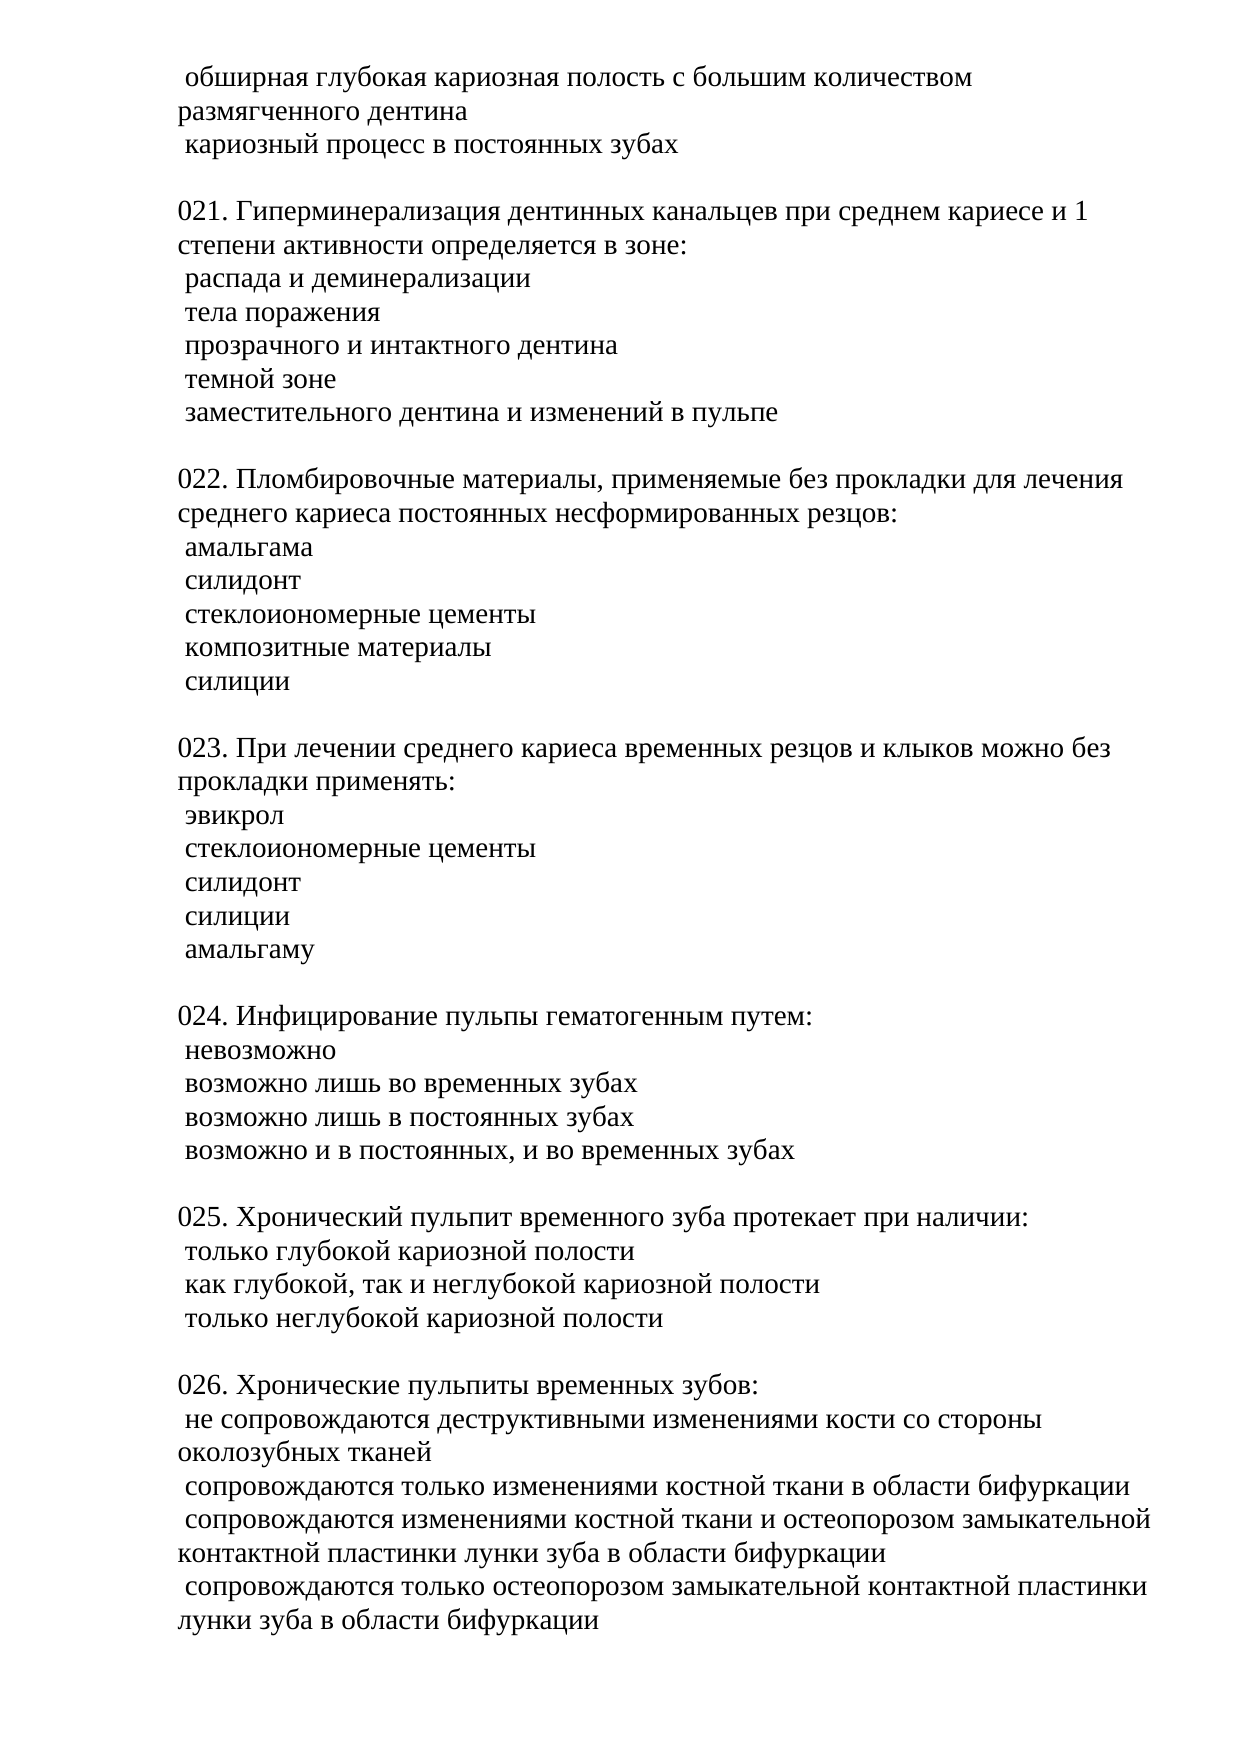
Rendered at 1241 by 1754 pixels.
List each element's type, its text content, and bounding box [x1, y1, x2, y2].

text амальгаму [177, 931, 1152, 965]
text возможно лишь во временных зубах [177, 1065, 1152, 1099]
text силидонт [177, 562, 1152, 596]
text как глубокой, так и неглубокой кариозной полости [177, 1267, 1152, 1300]
text прозрачного и интактного дентина [177, 327, 1152, 361]
text тела поражения [177, 294, 1152, 327]
text эвикрол [177, 797, 1152, 831]
text 025. Хронический пульпит временного зуба протекает при наличии: [177, 1199, 1152, 1233]
text сопровождаются только остеопорозом замыкательной контактной пластинки лунки зуба в области бифуркации [177, 1568, 1152, 1636]
text темной зоне [177, 361, 1152, 394]
text композитные материалы [177, 629, 1152, 663]
text только неглубокой кариозной полости [177, 1300, 1152, 1334]
text кариозный процесс в постоянных зубах [177, 126, 1152, 160]
text распада и деминерализации [177, 260, 1152, 294]
text сопровождаются только изменениями костной ткани в области бифуркации [177, 1468, 1152, 1501]
text сопровождаются изменениями костной ткани и остеопорозом замыкательной контактной пластинки лунки зуба в области бифуркации [177, 1501, 1152, 1568]
text обширная глубокая кариозная полость с большим количеством размягченного дентина [177, 59, 1152, 126]
text 026. Хронические пульпиты временных зубов: [177, 1367, 1152, 1401]
text амальгама [177, 529, 1152, 562]
text силиции [177, 663, 1152, 696]
text невозможно [177, 1032, 1152, 1065]
text силиции [177, 898, 1152, 931]
text 021. Гиперминерализация дентинных канальцев при среднем кариесе и 1 степени активности определяется в зоне: [177, 193, 1152, 260]
text 024. Инфицирование пульпы гематогенным путем: [177, 998, 1152, 1032]
text возможно и в постоянных, и во временных зубах [177, 1132, 1152, 1166]
text 022. Пломбировочные материалы, применяемые без прокладки для лечения среднего кариеса постоянных несформированных резцов: [177, 462, 1152, 529]
text не сопровождаются деструктивными изменениями кости со стороны околозубных тканей [177, 1401, 1152, 1468]
text только глубокой кариозной полости [177, 1233, 1152, 1267]
text 023. При лечении среднего кариеса временных резцов и клыков можно без прокладки применять: [177, 730, 1152, 797]
text силидонт [177, 864, 1152, 898]
text стеклоиономерные цементы [177, 831, 1152, 864]
text стеклоиономерные цементы [177, 596, 1152, 629]
text возможно лишь в постоянных зубах [177, 1099, 1152, 1132]
text заместительного дентина и изменений в пульпе [177, 394, 1152, 428]
